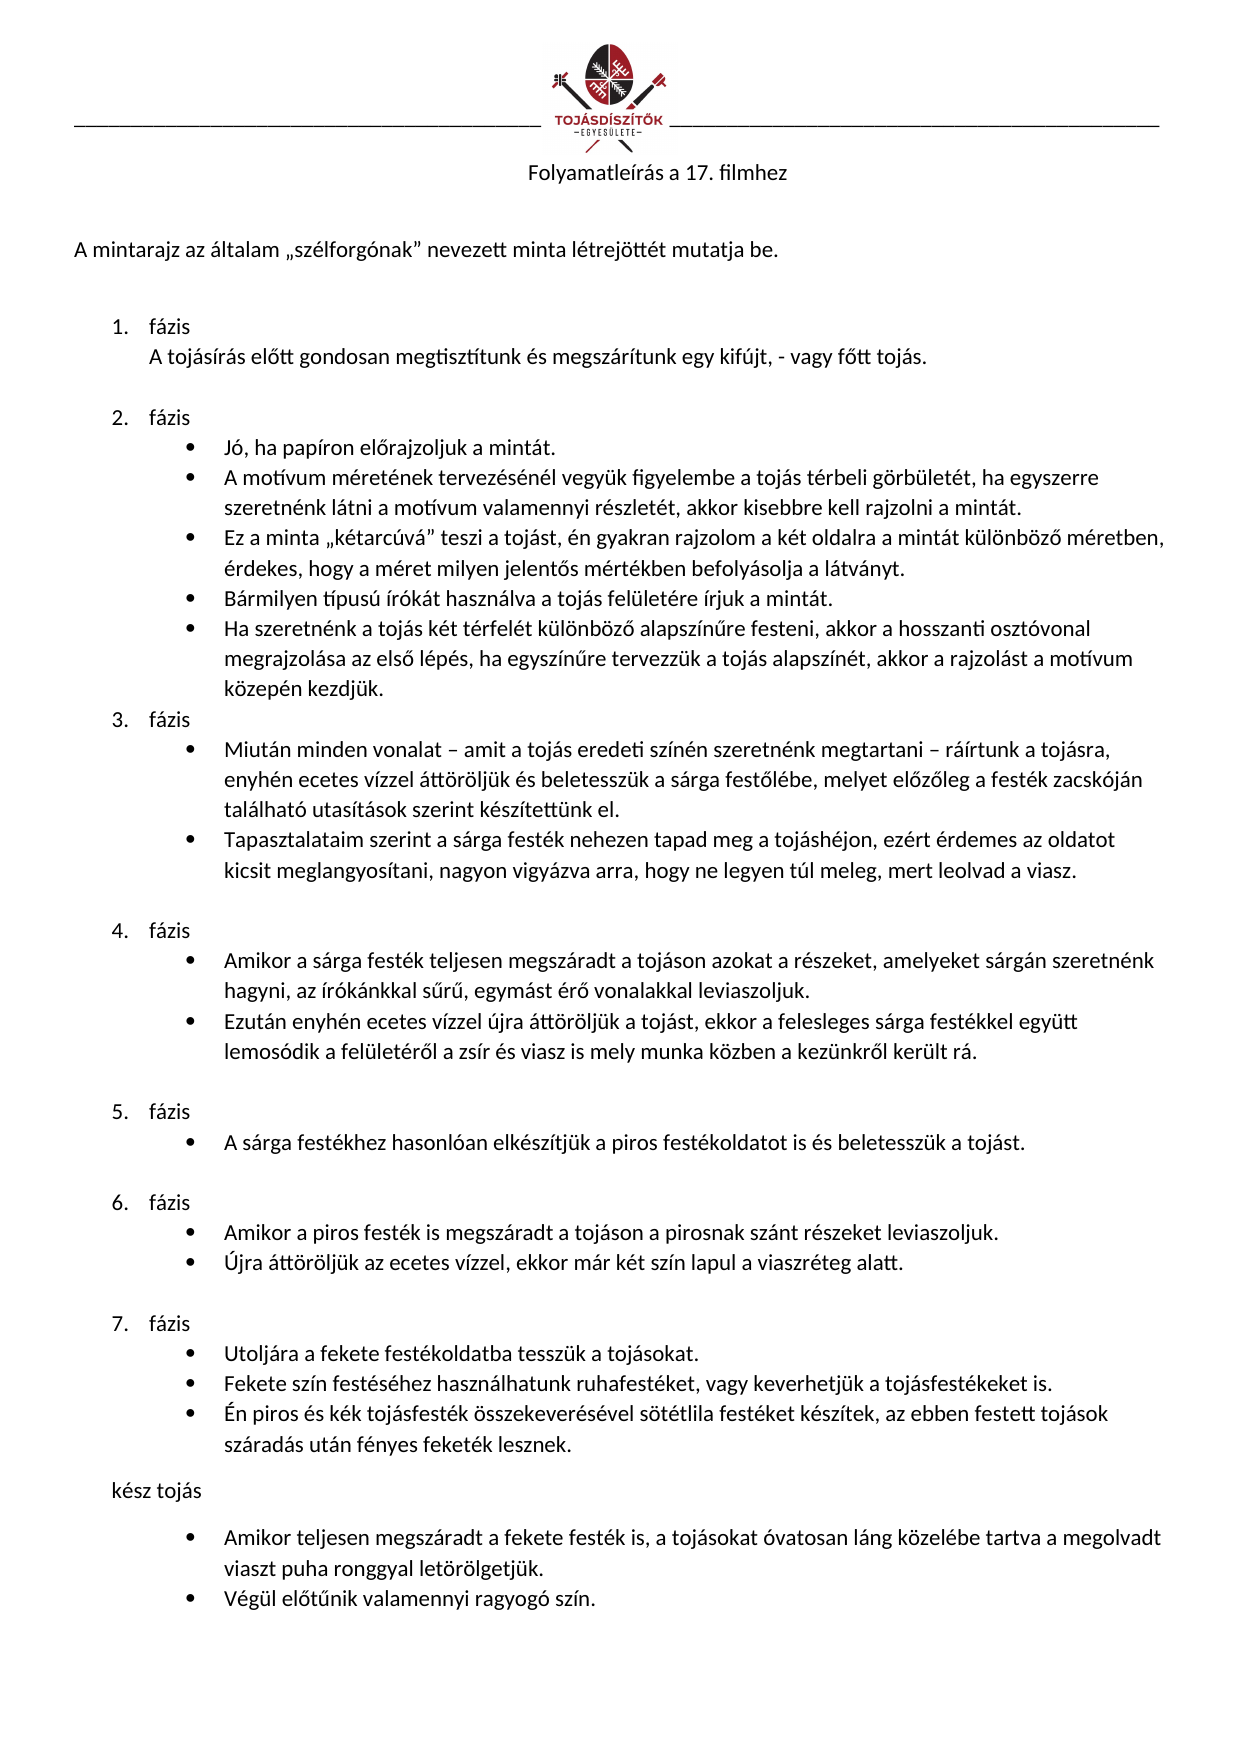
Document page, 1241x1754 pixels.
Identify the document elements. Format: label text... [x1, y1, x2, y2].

list Ha szeretnénk a tojás két térfelét különböző alapszínűre festeni, akkor a hosszanti osztóvonal megrajzolása az első lépés, ha egyszínűre tervezzük a tojás alapszínét, akkor a rajzolást a motívum közepén kezdjük. [186, 614, 1167, 702]
list Jó, ha papíron előrajzoljuk a mintát. [186, 433, 1167, 461]
list Ezután enyhén ecetes vízzel újra áttöröljük a tojást, ekkor a felesleges sárga festékkel együtt lemosódik a felületéről a zsír és viasz is mely munka közben a kezünkről került rá. [186, 1007, 1167, 1065]
list Újra áttöröljük az ecetes vízzel, ekkor már két szín lapul a viaszréteg alatt. [186, 1248, 1167, 1276]
picture [541, 42, 678, 155]
text A mintarajz az általam „szélforgónak” nevezett minta létrejöttét mutatja be. [74, 235, 1167, 263]
list fázis [111, 403, 1167, 431]
list Fekete szín festéséhez használhatunk ruhafestéket, vagy keverhetjük a tojásfestékeket is. [186, 1369, 1167, 1397]
list fázis [111, 312, 1167, 340]
list Amikor teljesen megszáradt a fekete festék is, a tojásokat óvatosan láng közelébe tartva a megolvadt viaszt puha ronggyal letörölgetjük. [186, 1523, 1167, 1582]
list Ez a minta „kétarcúvá” teszi a tojást, én gyakran rajzolom a két oldalra a mintát különböző méretben, érdekes, hogy a méret milyen jelentős mértékben befolyásolja a látványt. [186, 523, 1167, 582]
list Bármilyen típusú írókát használva a tojás felületére írjuk a mintát. [186, 584, 1167, 612]
list A motívum méretének tervezésénél vegyük figyelembe a tojás térbeli görbületét, ha egyszerre szeretnénk látni a motívum valamennyi részletét, akkor kisebbre kell rajzolni a mintát. [186, 463, 1167, 521]
list Miután minden vonalat – amit a tojás eredeti színén szeretnénk megtartani – ráírtunk a tojásra, enyhén ecetes vízzel áttöröljük és beletesszük a sárga festőlébe, melyet előzőleg a festék zacskóján található utasítások szerint készítettünk el. [186, 735, 1167, 823]
list fázis [111, 1097, 1167, 1125]
list Folyamatleírás a 17. filmhez [149, 158, 1167, 186]
list Amikor a piros festék is megszáradt a tojáson a pirosnak szánt részeket leviaszoljuk. [186, 1218, 1167, 1246]
list A sárga festékhez hasonlóan elkészítjük a piros festékoldatot is és beletesszük a tojást. [186, 1128, 1167, 1156]
list fázis [111, 705, 1167, 733]
list Utoljára a fekete festékoldatba tesszük a tojásokat. [186, 1339, 1167, 1367]
list fázis [111, 1309, 1167, 1337]
list fázis [111, 916, 1167, 944]
list A tojásírás előtt gondosan megtisztítunk és megszárítunk egy kifújt, - vagy főtt tojás. [149, 342, 1167, 370]
text kész tojás [111, 1477, 1167, 1504]
list fázis [111, 1188, 1167, 1216]
list Amikor a sárga festék teljesen megszáradt a tojáson azokat a részeket, amelyeket sárgán szeretnénk hagyni, az írókánkkal sűrű, egymást érő vonalakkal leviaszoljuk. [186, 946, 1167, 1004]
list Végül előtűnik valamennyi ragyogó szín. [186, 1584, 1167, 1612]
list Én piros és kék tojásfesték összekeverésével sötétlila festéket készítek, az ebben festett tojások száradás után fényes feketék lesznek. [186, 1399, 1167, 1458]
list Tapasztalataim szerint a sárga festék nehezen tapad meg a tojáshéjon, ezért érdemes az oldatot kicsit meglangyosítani, nagyon vigyázva arra, hogy ne legyen túl meleg, mert leolvad a viasz. [186, 826, 1167, 884]
